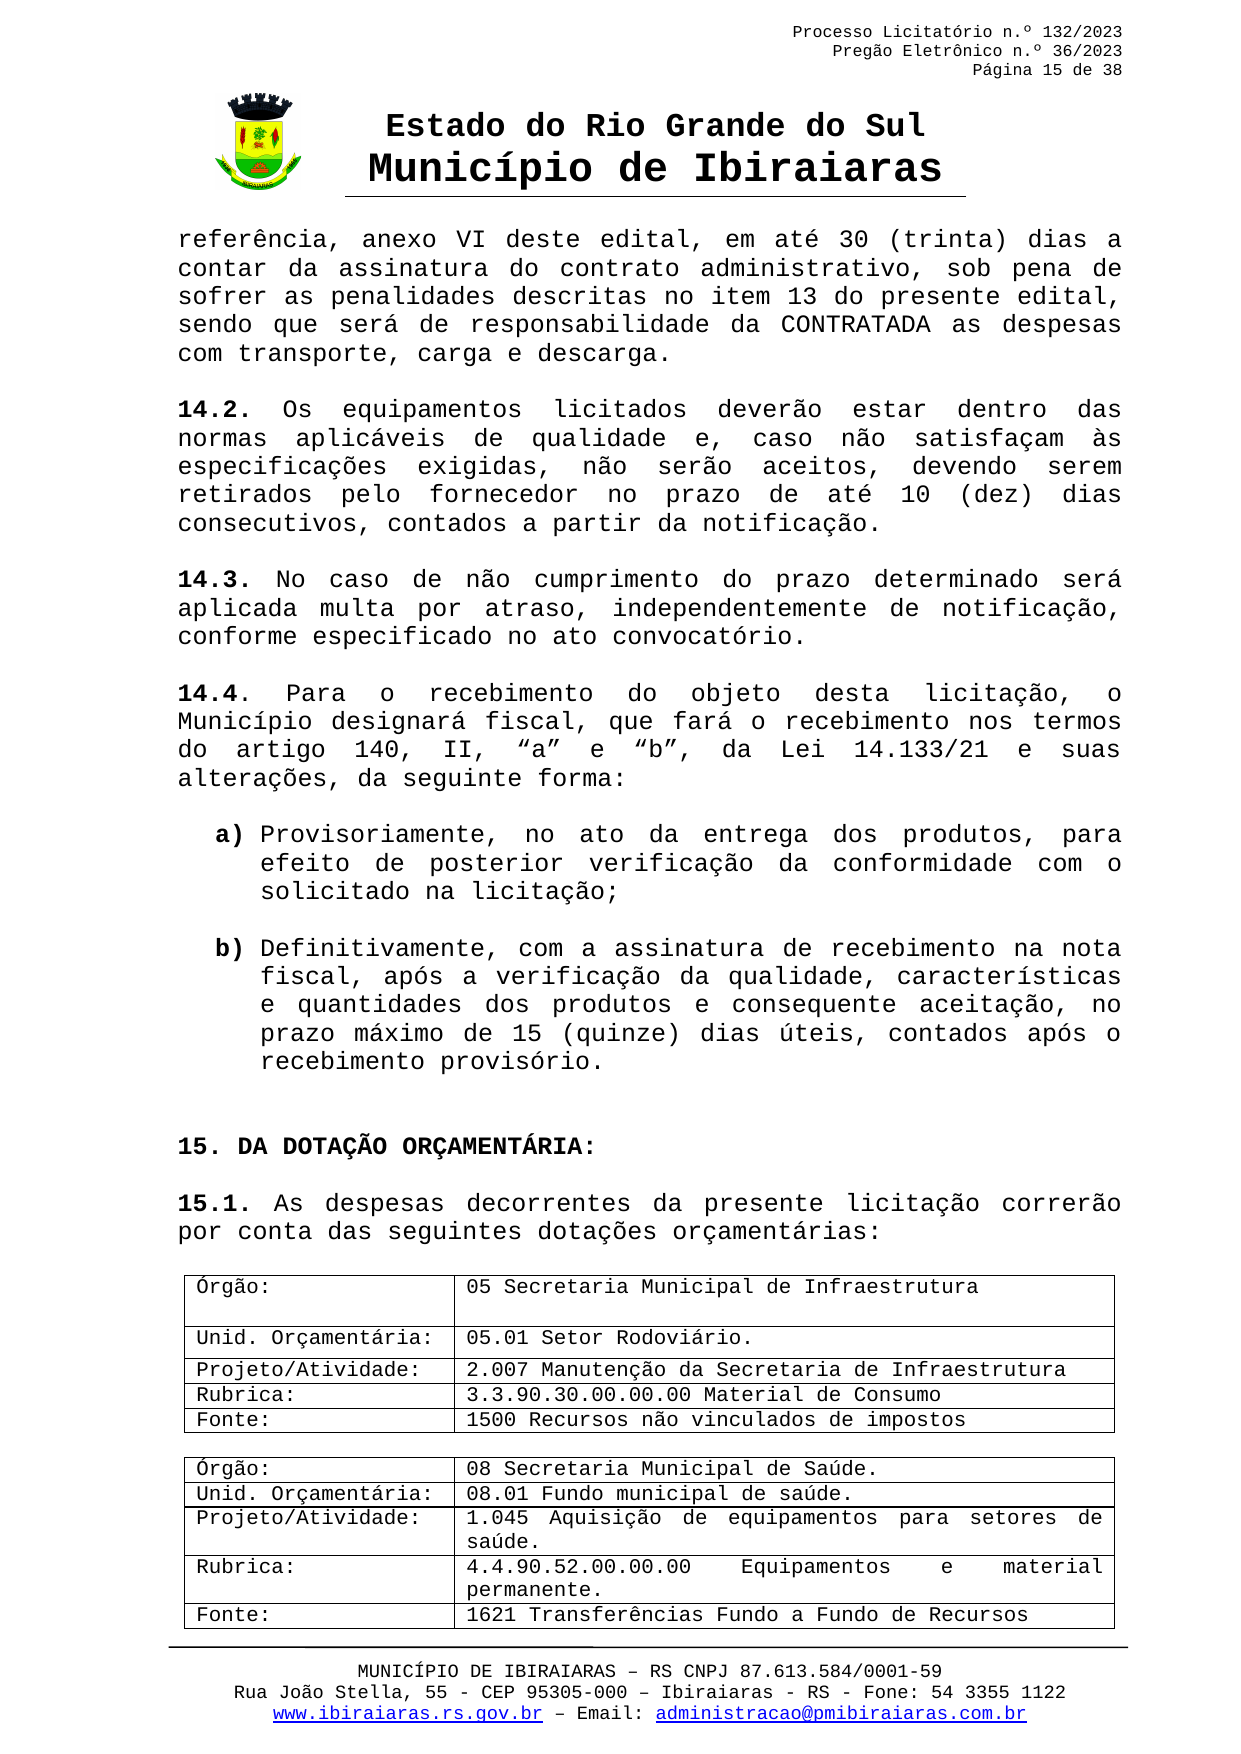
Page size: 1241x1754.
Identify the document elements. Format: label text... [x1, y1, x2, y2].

table_cell Rubrica: [185, 1556, 454, 1603]
table_cell 4.4.90.52.00.00.00 Equipamentos e material permanente. [455, 1556, 1114, 1603]
list Provisoriamente, no ato da entrega dos produtos, para efeito de posterior verificação da conformidade com o solicitado na licitação; [215, 822, 1122, 907]
table_cell Projeto/Atividade: [185, 1359, 454, 1383]
text 14.4. Para o recebimento do objeto desta licitação, o Município designará fiscal, que fará o recebimento nos termos do artigo 140, II, “a” e “b”, da Lei 14.133/21 e suas alterações, da seguinte forma: [177, 680, 1122, 793]
text 14.2. Os equipamentos licitados deverão estar dentro das normas aplicáveis de qualidade e, caso não satisfaçam às especificações exigidas, não serão aceitos, devendo serem retirados pelo fornecedor no prazo de até 10 (dez) dias consecutivos, contados a partir da notificação. [177, 397, 1122, 538]
text 15. DA DOTAÇÃO ORÇAMENTÁRIA: [177, 1133, 1122, 1162]
picture [215, 93, 302, 190]
table_cell 05.01 Setor Rodoviário. [455, 1327, 1114, 1358]
table_cell Projeto/Atividade: [185, 1508, 454, 1555]
table_cell 3.3.90.30.00.00.00 Material de Consumo [455, 1384, 1114, 1408]
table_cell 1.045 Aquisição de equipamentos para setores de saúde. [455, 1508, 1114, 1555]
table_cell Rubrica: [185, 1384, 454, 1408]
table_cell 1621 Transferências Fundo a Fundo de Recursos [455, 1604, 1114, 1628]
table_cell 08.01 Fundo municipal de saúde. [455, 1483, 1114, 1506]
table_cell Unid. Orçamentária: [185, 1327, 454, 1358]
table_cell 2.007 Manutenção da Secretaria de Infraestrutura [455, 1359, 1114, 1383]
table_header Órgão: [185, 1276, 454, 1326]
text 14.3. No caso de não cumprimento do prazo determinado será aplicada multa por atraso, independentemente de notificação, conforme especificado no ato convocatório. [177, 567, 1122, 652]
table_cell 1500 Recursos não vinculados de impostos [455, 1409, 1114, 1432]
table_cell Fonte: [185, 1604, 454, 1628]
table_header 05 Secretaria Municipal de Infraestrutura [455, 1276, 1114, 1326]
table_header 08 Secretaria Municipal de Saúde. [455, 1458, 1114, 1482]
list Definitivamente, com a assinatura de recebimento na nota fiscal, após a verificação da qualidade, características e quantidades dos produtos e consequente aceitação, no prazo máximo de 15 (quinze) dias úteis, contados após o recebimento provisório. [215, 935, 1122, 1077]
table_header Órgão: [185, 1458, 454, 1482]
table_cell Fonte: [185, 1409, 454, 1432]
text 15.1. As despesas decorrentes da presente licitação correrão por conta das seguintes dotações orçamentárias: [177, 1190, 1122, 1247]
table_cell Unid. Orçamentária: [185, 1483, 454, 1506]
